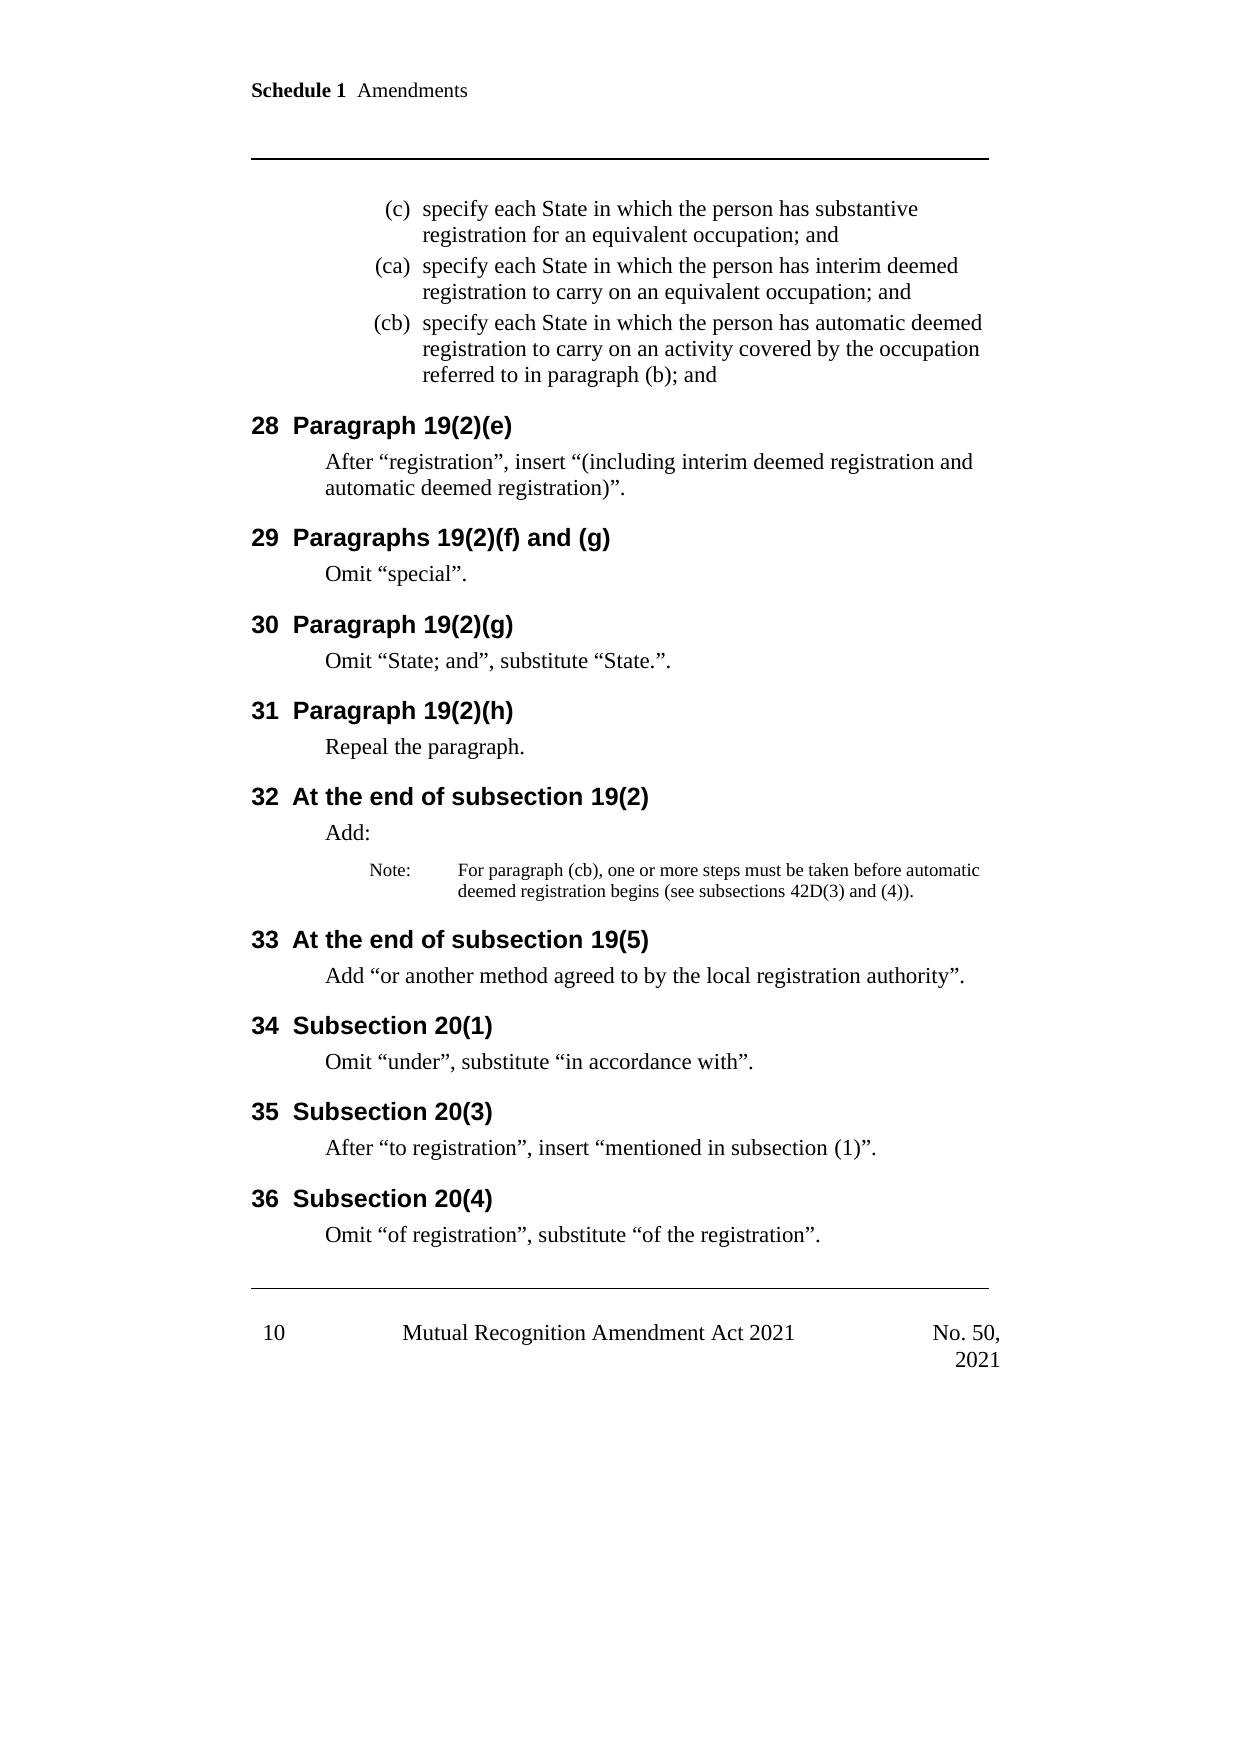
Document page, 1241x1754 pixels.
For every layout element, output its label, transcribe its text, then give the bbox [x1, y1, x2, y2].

text 35 Subsection 20(3) [251, 1097, 989, 1126]
text After “registration”, insert “(including interim deemed registration and automatic deemed registration)”. [325, 448, 989, 500]
text Omit “special”. [325, 560, 989, 587]
text Note: For paragraph (cb), one or more steps must be taken before automatic deemed registration begins (see subsections 42D(3) and (4)). [369, 858, 989, 902]
text 31 Paragraph 19(2)(h) [251, 696, 989, 725]
text 32 At the end of subsection 19(2) [251, 782, 989, 811]
text Omit “under”, substitute “in accordance with”. [325, 1048, 989, 1074]
text 33 At the end of subsection 19(5) [251, 924, 989, 953]
text 34 Subsection 20(1) [251, 1011, 989, 1040]
text 30 Paragraph 19(2)(g) [251, 610, 989, 638]
text 29 Paragraphs 19(2)(f) and (g) [251, 523, 989, 552]
text Repeal the paragraph. [325, 733, 989, 759]
text After “to registration”, insert “mentioned in subsection (1)”. [325, 1134, 989, 1161]
text Add “or another method agreed to by the local registration authority”. [325, 962, 989, 988]
text (c) specify each State in which the person has substantive registration for an equivalent occupation; and [251, 195, 989, 248]
text (cb) specify each State in which the person has automatic deemed registration to carry on an activity covered by the occupation referred to in paragraph (b); and [251, 309, 989, 388]
text Omit “of registration”, substitute “of the registration”. [325, 1221, 989, 1247]
text 36 Subsection 20(4) [251, 1184, 989, 1212]
text Add: [325, 819, 989, 846]
text 28 Paragraph 19(2)(e) [251, 411, 989, 439]
text Omit “State; and”, substitute “State.”. [325, 647, 989, 673]
text (ca) specify each State in which the person has interim deemed registration to carry on an equivalent occupation; and [251, 252, 989, 304]
